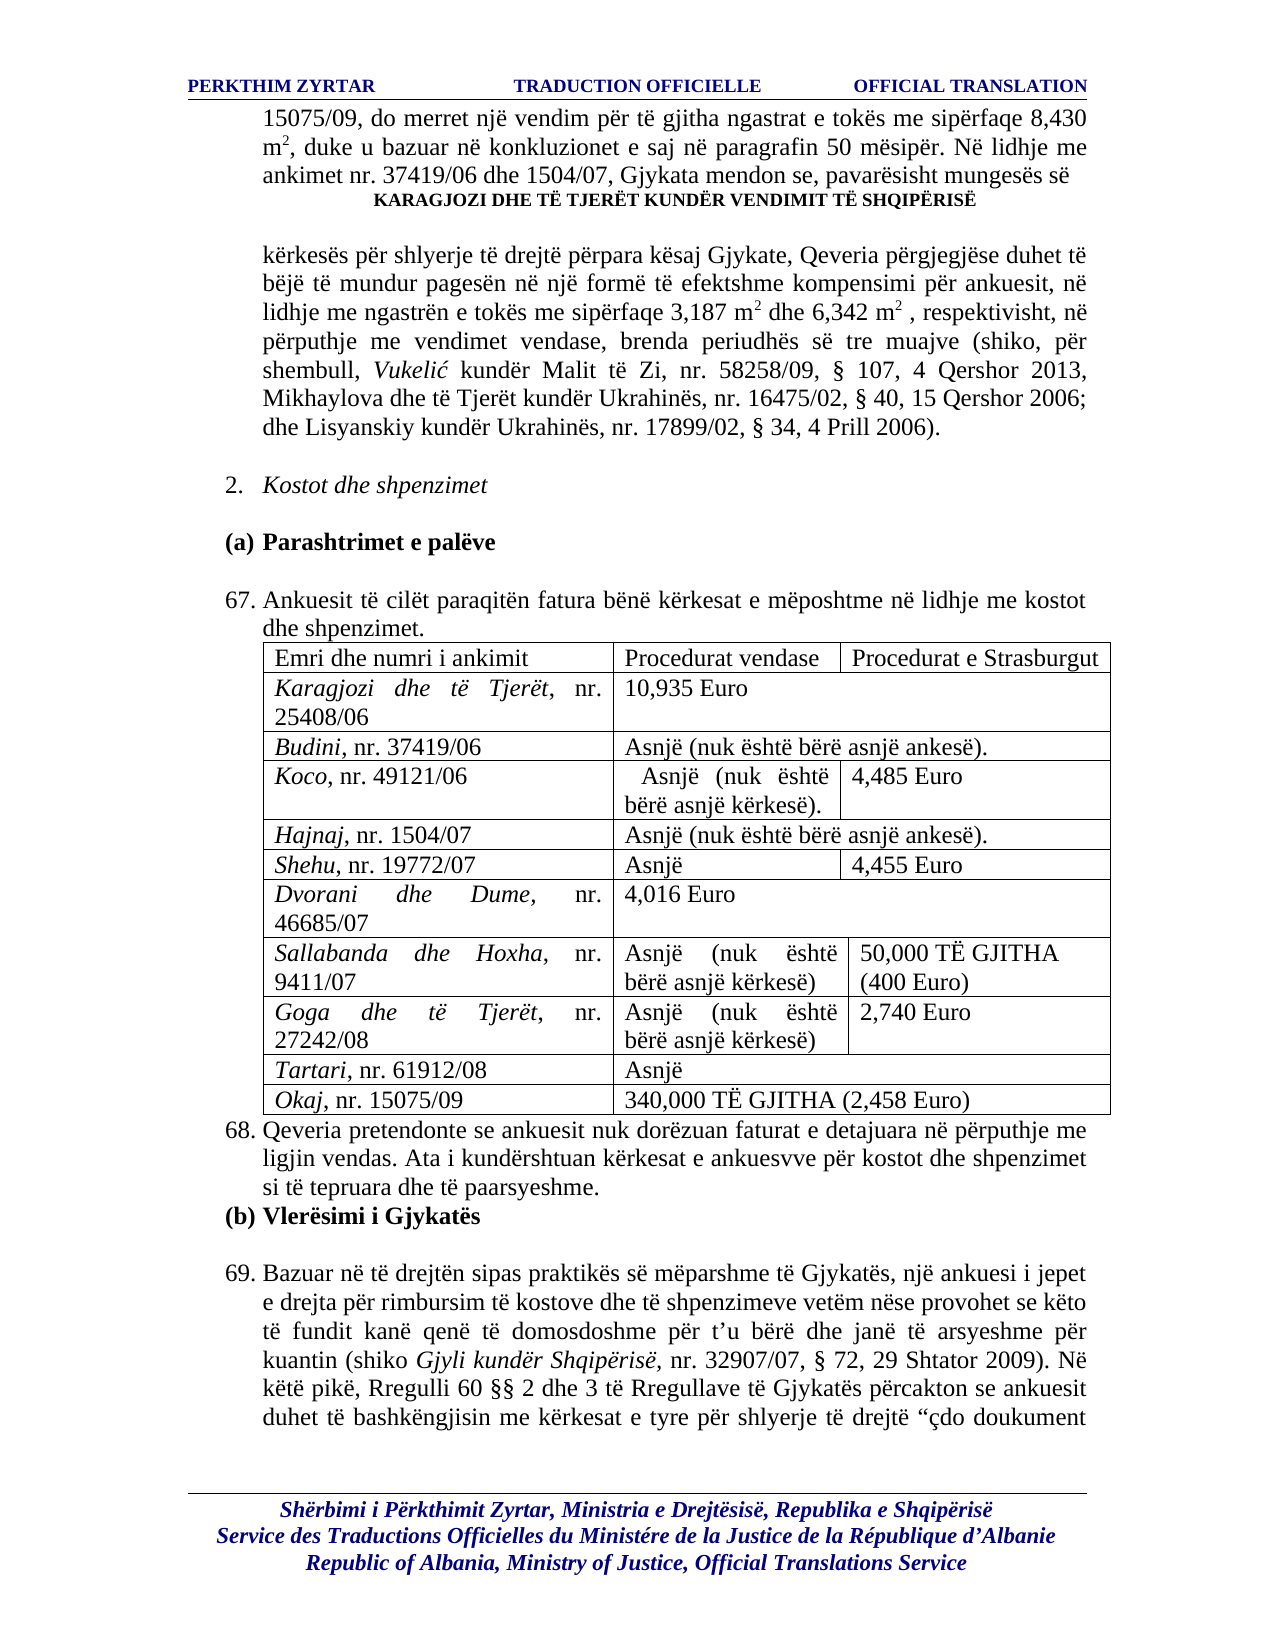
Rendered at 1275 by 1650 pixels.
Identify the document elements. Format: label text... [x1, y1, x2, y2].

list Ankuesit të cilët paraqitën fatura bënë kërkesat e mëposhtme në lidhje me kostot dhe shpenzimet. [225, 585, 1087, 642]
table_cell Budini, nr. 37419/06 [264, 732, 613, 760]
table_cell Asnjë (nuk është bërë asnjë kërkesë) [614, 997, 848, 1054]
text kërkesës për shlyerje të drejtë përpara kësaj Gjykate, Qeveria përgjegjëse duhet të bëjë të mundur pagesën në një formë të efektshme kompensimi për ankuesit, në lidhje me ngastrën e tokës me sipërfaqe 3,187 m2 dhe 6,342 m2 , respektivisht, në përputhje me vendimet vendase, brenda periudhës së tre muajve (shiko, për shembull, Vukelić kundër Malit të Zi, nr. 58258/09, § 107, 4 Qershor 2013, Mikhaylova dhe të Tjerët kundër Ukrahinës, nr. 16475/02, § 40, 15 Qershor 2006; dhe Lisyanskiy kundër Ukrahinës, nr. 17899/02, § 34, 4 Prill 2006). [262, 240, 1087, 441]
text KARAGJOZI DHE TË TJERËT KUNDËR VENDIMIT TË SHQIPËRISË [262, 189, 1087, 211]
list Qeveria pretendonte se ankuesit nuk dorëzuan faturat e detajuara në përputhje me ligjin vendas. Ata i kundërshtuan kërkesat e ankuesvve për kostot dhe shpenzimet si të tepruara dhe të paarsyeshme. [225, 1115, 1087, 1201]
table_cell Asnjë (nuk është bërë asnjë ankesë). [614, 732, 1110, 760]
table_cell Koco, nr. 49121/06 [264, 761, 613, 819]
table_cell Dvorani dhe Dume, nr. 46685/07 [264, 880, 613, 937]
table_header Emri dhe numri i ankimit [264, 643, 613, 672]
table_cell Asnjë [614, 1055, 1110, 1084]
table_cell 10,935 Euro [614, 673, 1110, 731]
table_cell Tartari, nr. 61912/08 [264, 1055, 613, 1084]
table_cell Shehu, nr. 19772/07 [264, 850, 613, 878]
table_cell Hajnaj, nr. 1504/07 [264, 820, 613, 849]
table_cell Asnjë (nuk është bërë asnjë ankesë). [614, 820, 1110, 849]
table_cell 4,016 Euro [614, 880, 1110, 937]
table_cell Karagjozi dhe të Tjerët, nr. 25408/06 [264, 673, 613, 731]
table_cell Asnjë (nuk është bërë asnjë kërkesë) [614, 938, 848, 996]
list Parashtrimet e palëve [225, 527, 1087, 556]
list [225, 103, 1087, 189]
table_header Procedurat vendase [614, 643, 840, 672]
table_cell 2,740 Euro [849, 997, 1110, 1054]
table_cell Sallabanda dhe Hoxha, nr. 9411/07 [264, 938, 613, 996]
table_cell 50,000 TË GJITHA (400 Euro) [849, 938, 1110, 996]
table_header Procedurat e Strasburgut [841, 643, 1110, 672]
table_cell Okaj, nr. 15075/09 [264, 1085, 613, 1114]
table_cell 4,485 Euro [841, 761, 1110, 819]
table_cell Goga dhe të Tjerët, nr. 27242/08 [264, 997, 613, 1054]
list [225, 1258, 1087, 1431]
table_cell 4,455 Euro [841, 850, 1110, 878]
list Kostot dhe shpenzimet [225, 470, 1087, 498]
list Vlerësimi i Gjykatës [225, 1201, 1087, 1230]
table_cell 340,000 TË GJITHA (2,458 Euro) [614, 1085, 1110, 1114]
table_cell Asnjë (nuk është bërë asnjë kërkesë). [614, 761, 840, 819]
table_cell Asnjë [614, 850, 840, 878]
